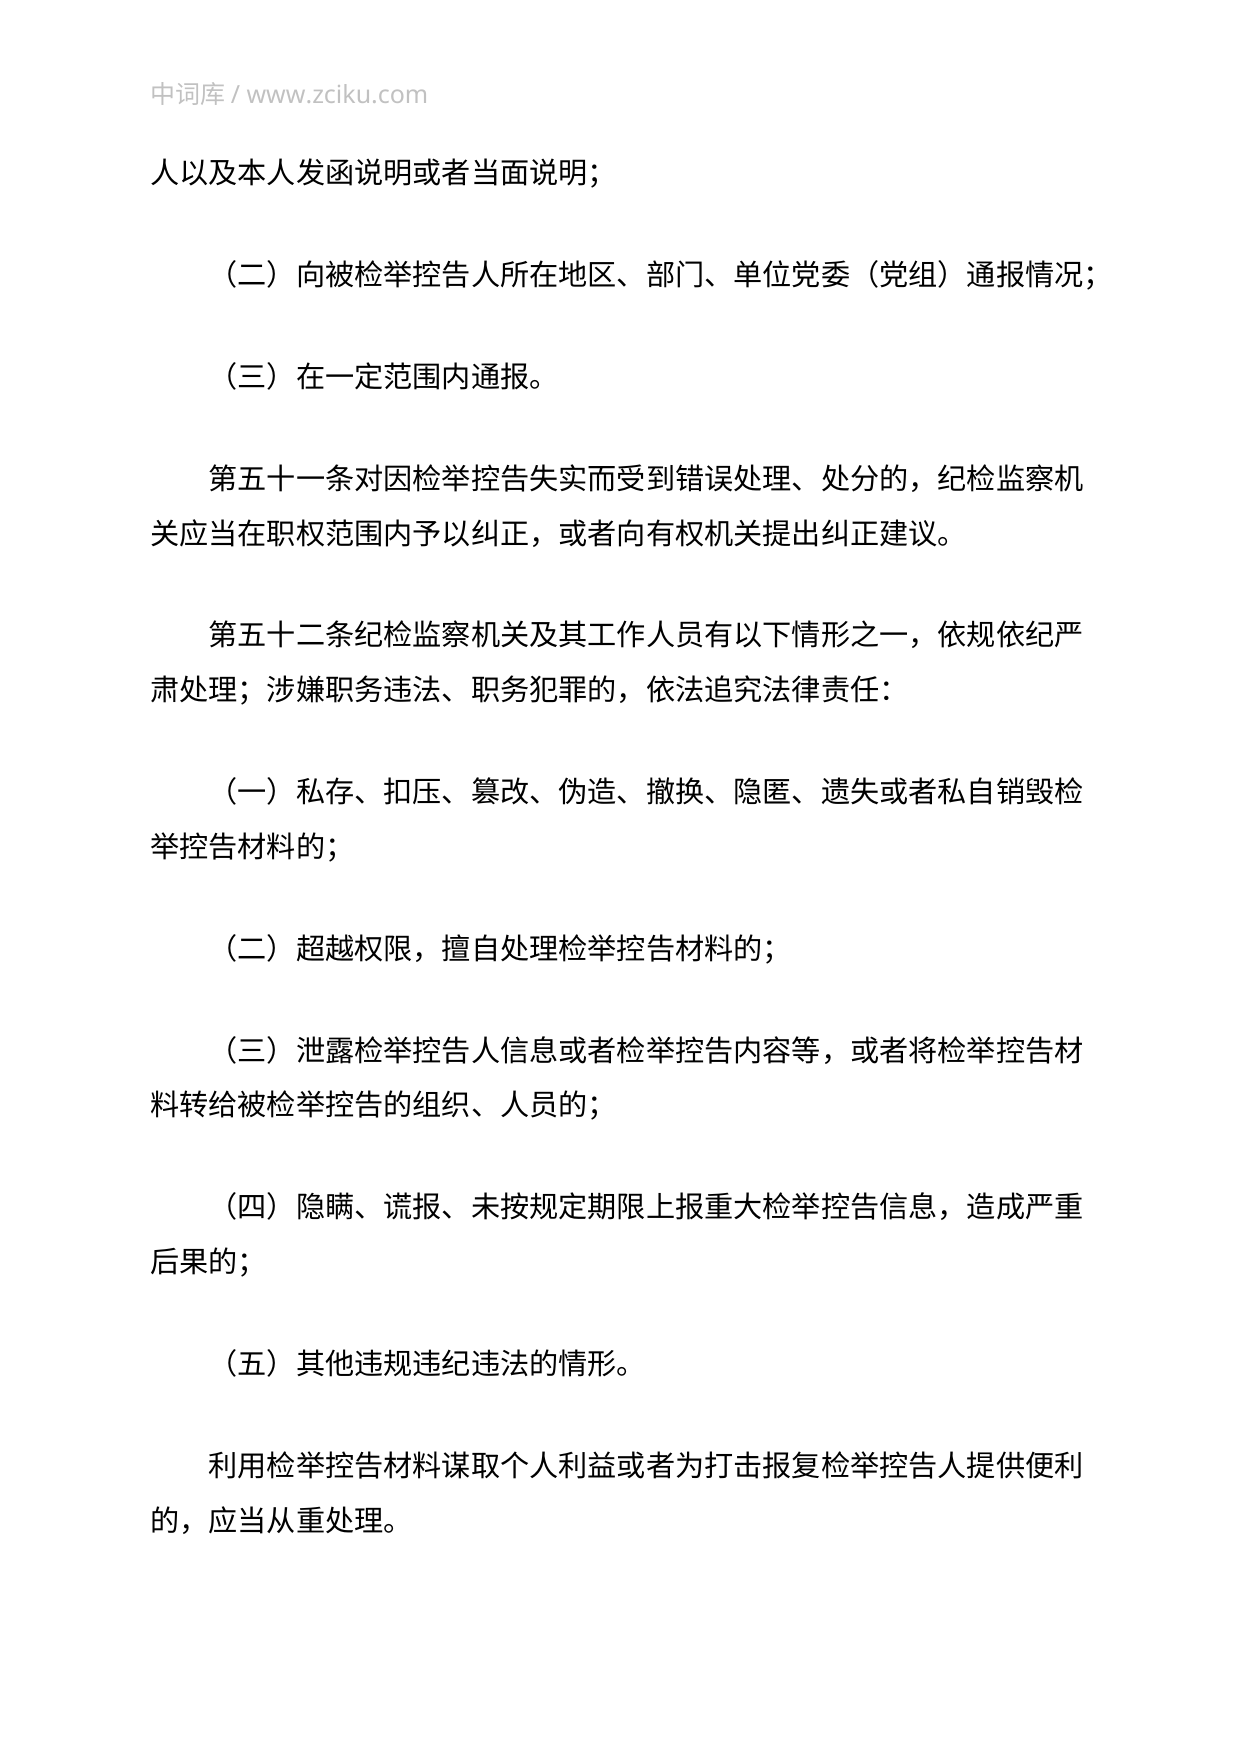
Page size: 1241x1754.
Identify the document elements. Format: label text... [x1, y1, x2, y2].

text 第五十一条对因检举控告失实而受到错误处理、处分的，纪检监察机关应当在职权范围内予以纠正，或者向有权机关提出纠正建议。 [150, 455, 1090, 552]
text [150, 150, 1090, 192]
text （四）隐瞒、谎报、未按规定期限上报重大检举控告信息，造成严重后果的； [150, 1184, 1090, 1281]
text （一）私存、扣压、篡改、伪造、撤换、隐匿、遗失或者私自销毁检举控告材料的； [150, 769, 1090, 866]
text （二）超越权限，擅自处理检举控告材料的； [150, 925, 1090, 968]
text （三）在一定范围内通报。 [150, 353, 1090, 396]
text 第五十二条纪检监察机关及其工作人员有以下情形之一，依规依纪严肃处理；涉嫌职务违法、职务犯罪的，依法追究法律责任： [150, 612, 1090, 709]
text （五）其他违规违纪违法的情形。 [150, 1340, 1090, 1383]
text 利用检举控告材料谋取个人利益或者为打击报复检举控告人提供便利的，应当从重处理。 [150, 1442, 1090, 1539]
text （二）向被检举控告人所在地区、部门、单位党委（党组）通报情况； [150, 252, 1090, 294]
text （三）泄露检举控告人信息或者检举控告内容等，或者将检举控告材料转给被检举控告的组织、人员的； [150, 1027, 1090, 1124]
